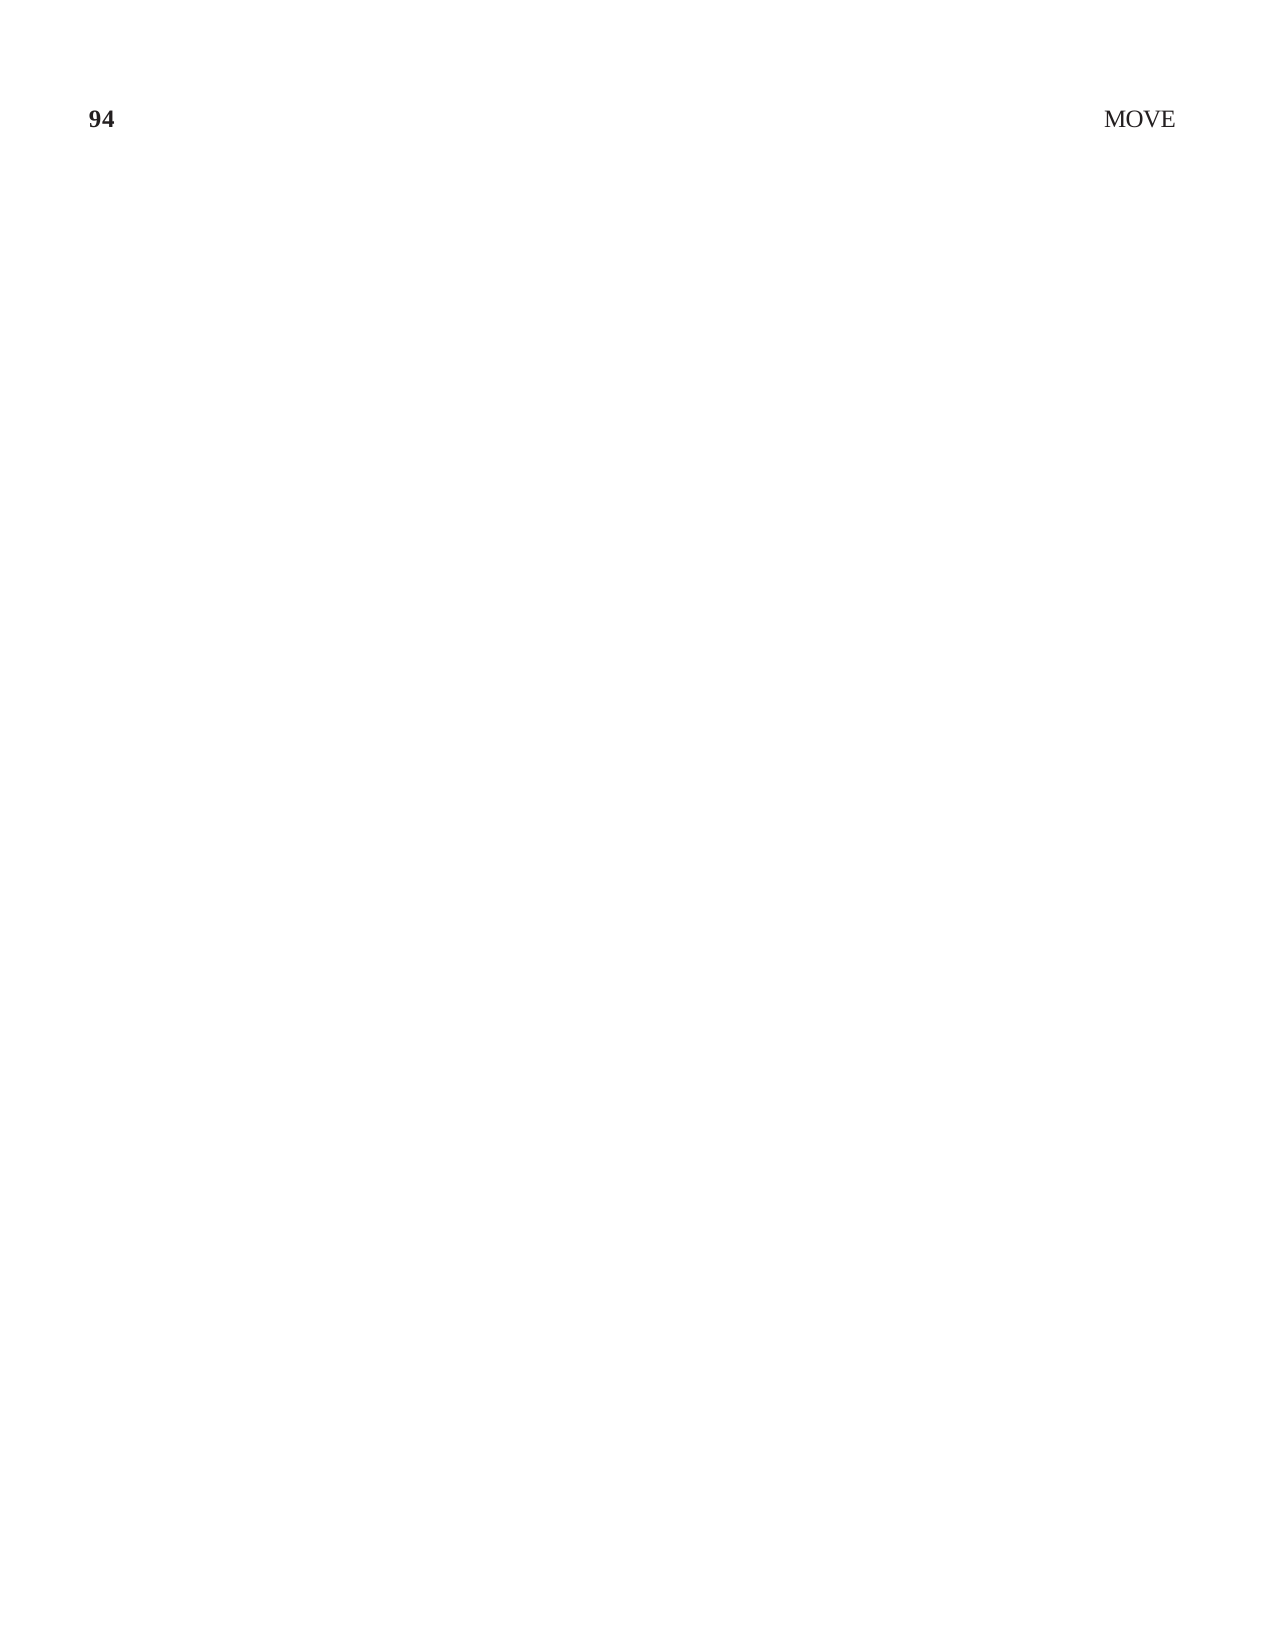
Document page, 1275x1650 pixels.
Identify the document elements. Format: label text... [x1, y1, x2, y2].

text 94 MOVE [88, 104, 1210, 133]
